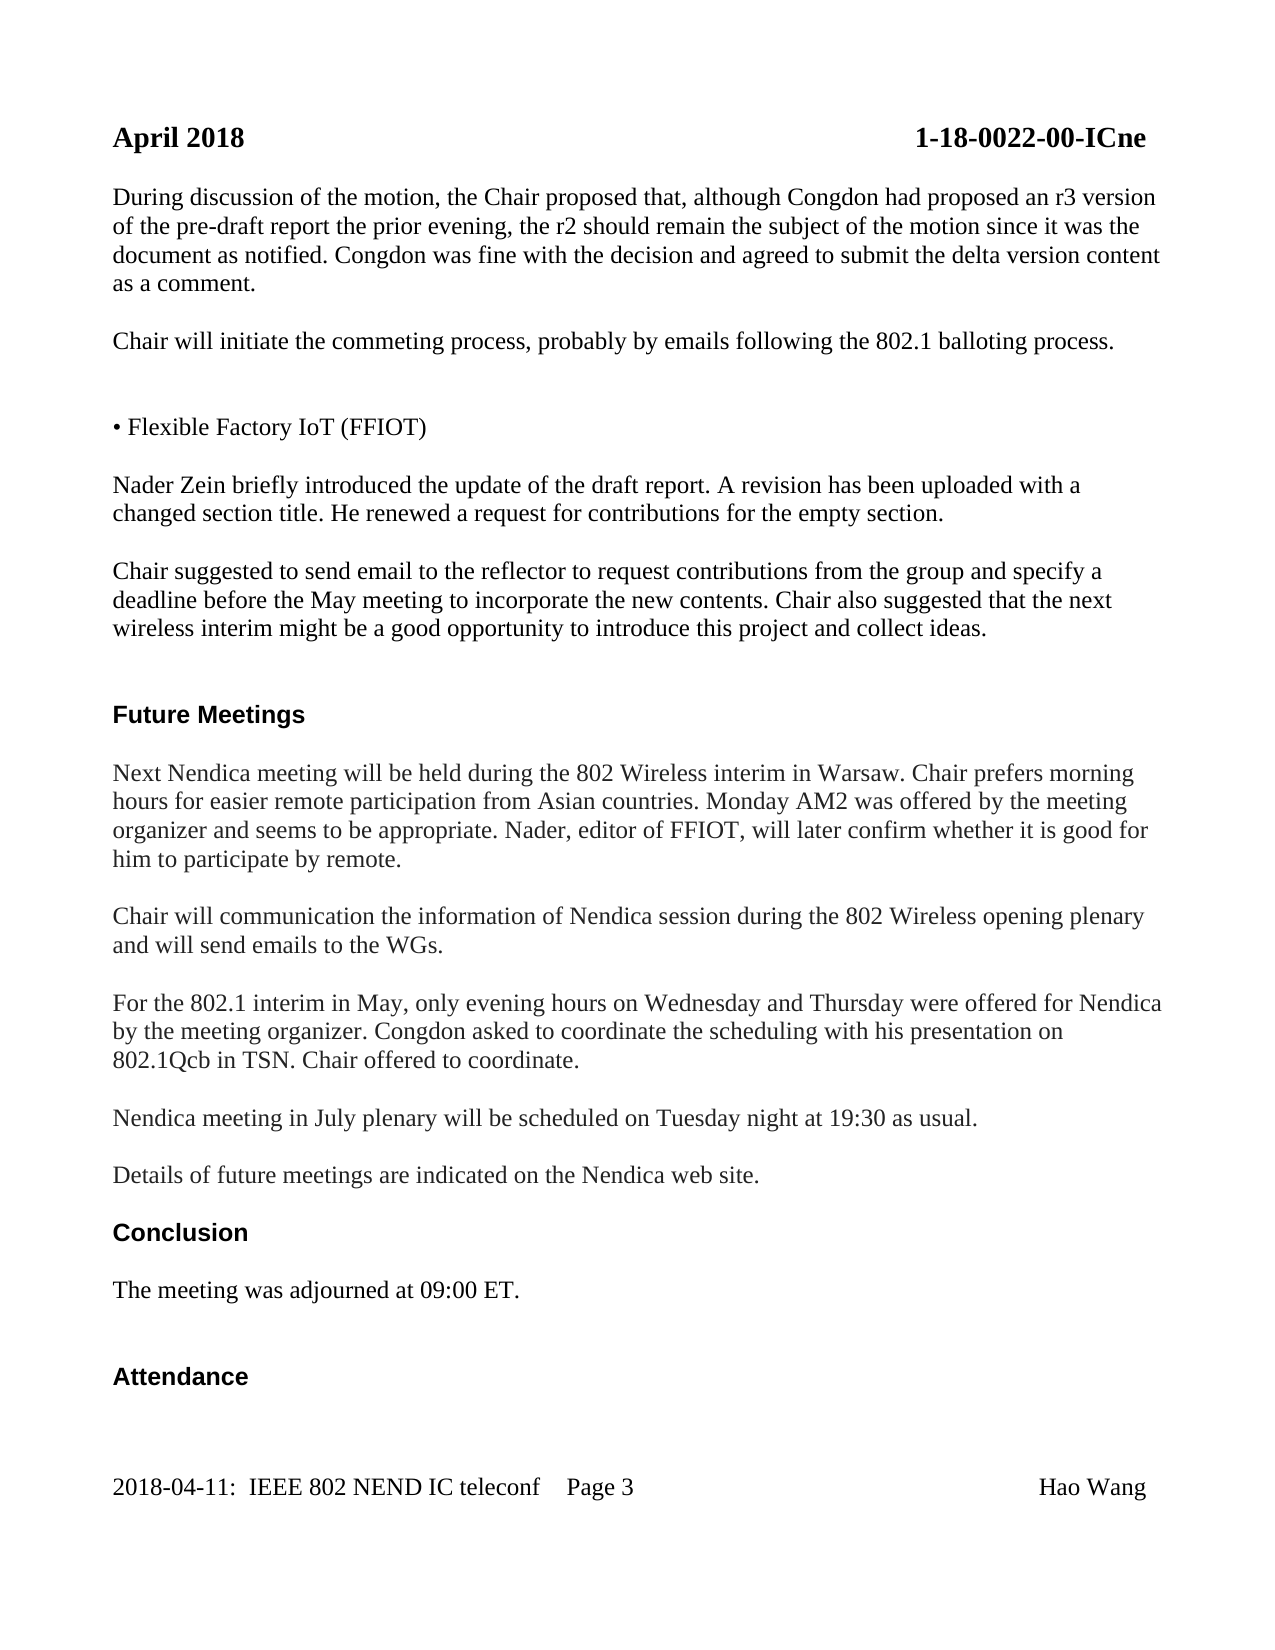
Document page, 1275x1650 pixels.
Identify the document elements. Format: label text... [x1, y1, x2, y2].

text Nader Zein briefly introduced the update of the draft report. A revision has been uploaded with a changed section title. He renewed a request for contributions for the empty section. [112, 470, 1162, 527]
text Details of future meetings are indicated on the Nendica web site. [112, 1160, 1162, 1189]
text Chair suggested to send email to the reflector to request contributions from the group and specify a deadline before the May meeting to incorporate the new contents. Chair also suggested that the next wireless interim might be a good opportunity to introduce this project and collect ideas. [112, 556, 1162, 642]
subtitle Attendance [112, 1362, 1162, 1391]
text Next Nendica meeting will be held during the 802 Wireless interim in Warsaw. Chair prefers morning hours for easier remote participation from Asian countries. Monday AM2 was offered by the meeting organizer and seems to be appropriate. Nader, editor of FFIOT, will later confirm whether it is good for him to participate by remote. [112, 758, 1162, 873]
text Nendica meeting in July plenary will be scheduled on Tuesday night at 19:30 as usual. [112, 1103, 1162, 1131]
text Chair will initiate the commeting process, probably by emails following the 802.1 balloting process. [112, 326, 1162, 355]
text • Flexible Factory IoT (FFIOT) [112, 412, 1162, 441]
text Chair will communication the information of Nendica session during the 802 Wireless opening plenary and will send emails to the WGs. [112, 901, 1162, 959]
subtitle Conclusion [112, 1218, 1162, 1247]
text For the 802.1 interim in May, only evening hours on Wednesday and Thursday were offered for Nendica by the meeting organizer. Congdon asked to coordinate the scheduling with his presentation on 802.1Qcb in TSN. Chair offered to coordinate. [112, 988, 1162, 1074]
text The meeting was adjourned at 09:00 ET. [112, 1276, 1162, 1304]
text During discussion of the motion, the Chair proposed that, although Congdon had proposed an r3 version of the pre-draft report the prior evening, the r2 should remain the subject of the motion since it was the document as notified. Congdon was fine with the decision and agreed to submit the delta version content as a comment. [112, 182, 1162, 297]
subtitle Future Meetings [112, 700, 1162, 729]
